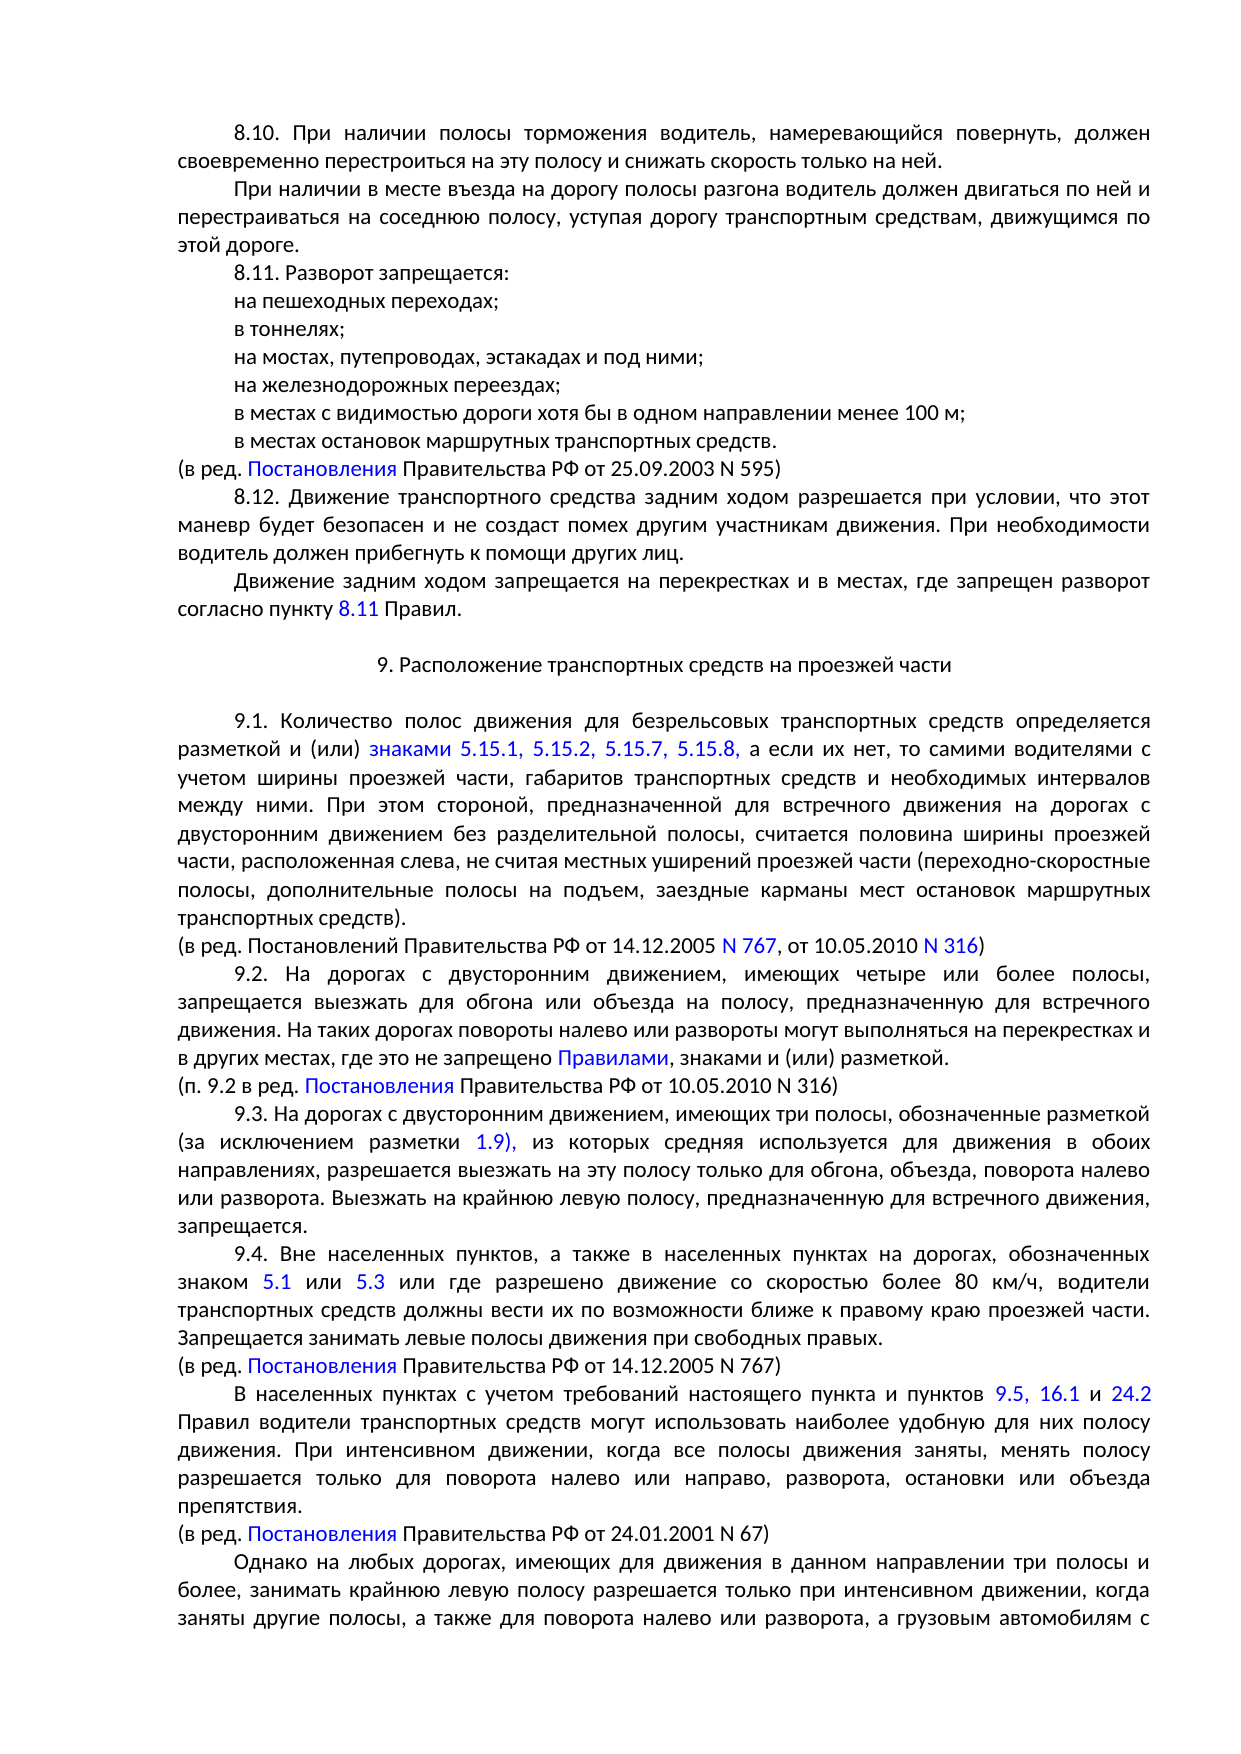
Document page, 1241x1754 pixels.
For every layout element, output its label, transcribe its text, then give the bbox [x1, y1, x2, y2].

text 9.4. Вне населенных пунктов, а также в населенных пунктах на дорогах, обозначенных знаком 5.1 или 5.3 или где разрешено движение со скоростью более 80 км/ч, водители транспортных средств должны вести их по возможности ближе к правому краю проезжей части. Запрещается занимать левые полосы движения при свободных правых. [177, 1239, 1152, 1351]
text в тоннелях; [177, 314, 1152, 342]
text в местах с видимостью дороги хотя бы в одном направлении менее 100 м; [177, 398, 1152, 426]
text 9.2. На дорогах с двусторонним движением, имеющих четыре или более полосы, запрещается выезжать для обгона или объезда на полосу, предназначенную для встречного движения. На таких дорогах повороты налево или развороты могут выполняться на перекрестках и в других местах, где это не запрещено Правилами, знаками и (или) разметкой. [177, 959, 1152, 1071]
text (в ред. Постановлений Правительства РФ от 14.12.2005 N 767, от 10.05.2010 N 316) [177, 931, 1152, 959]
text 8.11. Разворот запрещается: [177, 258, 1152, 286]
text 8.12. Движение транспортного средства задним ходом разрешается при условии, что этот маневр будет безопасен и не создаст помех другим участникам движения. При необходимости водитель должен прибегнуть к помощи других лиц. [177, 482, 1152, 566]
text (в ред. Постановления Правительства РФ от 24.01.2001 N 67) [177, 1519, 1152, 1547]
text 9.1. Количество полос движения для безрельсовых транспортных средств определяется разметкой и (или) знаками 5.15.1, 5.15.2, 5.15.7, 5.15.8, а если их нет, то самими водителями с учетом ширины проезжей части, габаритов транспортных средств и необходимых интервалов между ними. При этом стороной, предназначенной для встречного движения на дорогах с двусторонним движением без разделительной полосы, считается половина ширины проезжей части, расположенная слева, не считая местных уширений проезжей части (переходно-скоростные полосы, дополнительные полосы на подъем, заездные карманы мест остановок маршрутных транспортных средств). [177, 707, 1152, 931]
text в местах остановок маршрутных транспортных средств. [177, 426, 1152, 454]
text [177, 1547, 1152, 1631]
text 9. Расположение транспортных средств на проезжей части [177, 651, 1152, 678]
text (п. 9.2 в ред. Постановления Правительства РФ от 10.05.2010 N 316) [177, 1071, 1152, 1099]
text (в ред. Постановления Правительства РФ от 14.12.2005 N 767) [177, 1351, 1152, 1379]
text 9.3. На дорогах с двусторонним движением, имеющих три полосы, обозначенные разметкой (за исключением разметки 1.9), из которых средняя используется для движения в обоих направлениях, разрешается выезжать на эту полосу только для обгона, объезда, поворота налево или разворота. Выезжать на крайнюю левую полосу, предназначенную для встречного движения, запрещается. [177, 1099, 1152, 1239]
text Движение задним ходом запрещается на перекрестках и в местах, где запрещен разворот согласно пункту 8.11 Правил. [177, 566, 1152, 622]
text При наличии в месте въезда на дорогу полосы разгона водитель должен двигаться по ней и перестраиваться на соседнюю полосу, уступая дорогу транспортным средствам, движущимся по этой дороге. [177, 174, 1152, 258]
text 8.10. При наличии полосы торможения водитель, намеревающийся повернуть, должен своевременно перестроиться на эту полосу и снижать скорость только на ней. [177, 118, 1152, 174]
text на мостах, путепроводах, эстакадах и под ними; [177, 342, 1152, 370]
text на пешеходных переходах; [177, 286, 1152, 314]
text (в ред. Постановления Правительства РФ от 25.09.2003 N 595) [177, 454, 1152, 482]
text В населенных пунктах с учетом требований настоящего пункта и пунктов 9.5, 16.1 и 24.2 Правил водители транспортных средств могут использовать наиболее удобную для них полосу движения. При интенсивном движении, когда все полосы движения заняты, менять полосу разрешается только для поворота налево или направо, разворота, остановки или объезда препятствия. [177, 1379, 1152, 1519]
text на железнодорожных переездах; [177, 370, 1152, 398]
